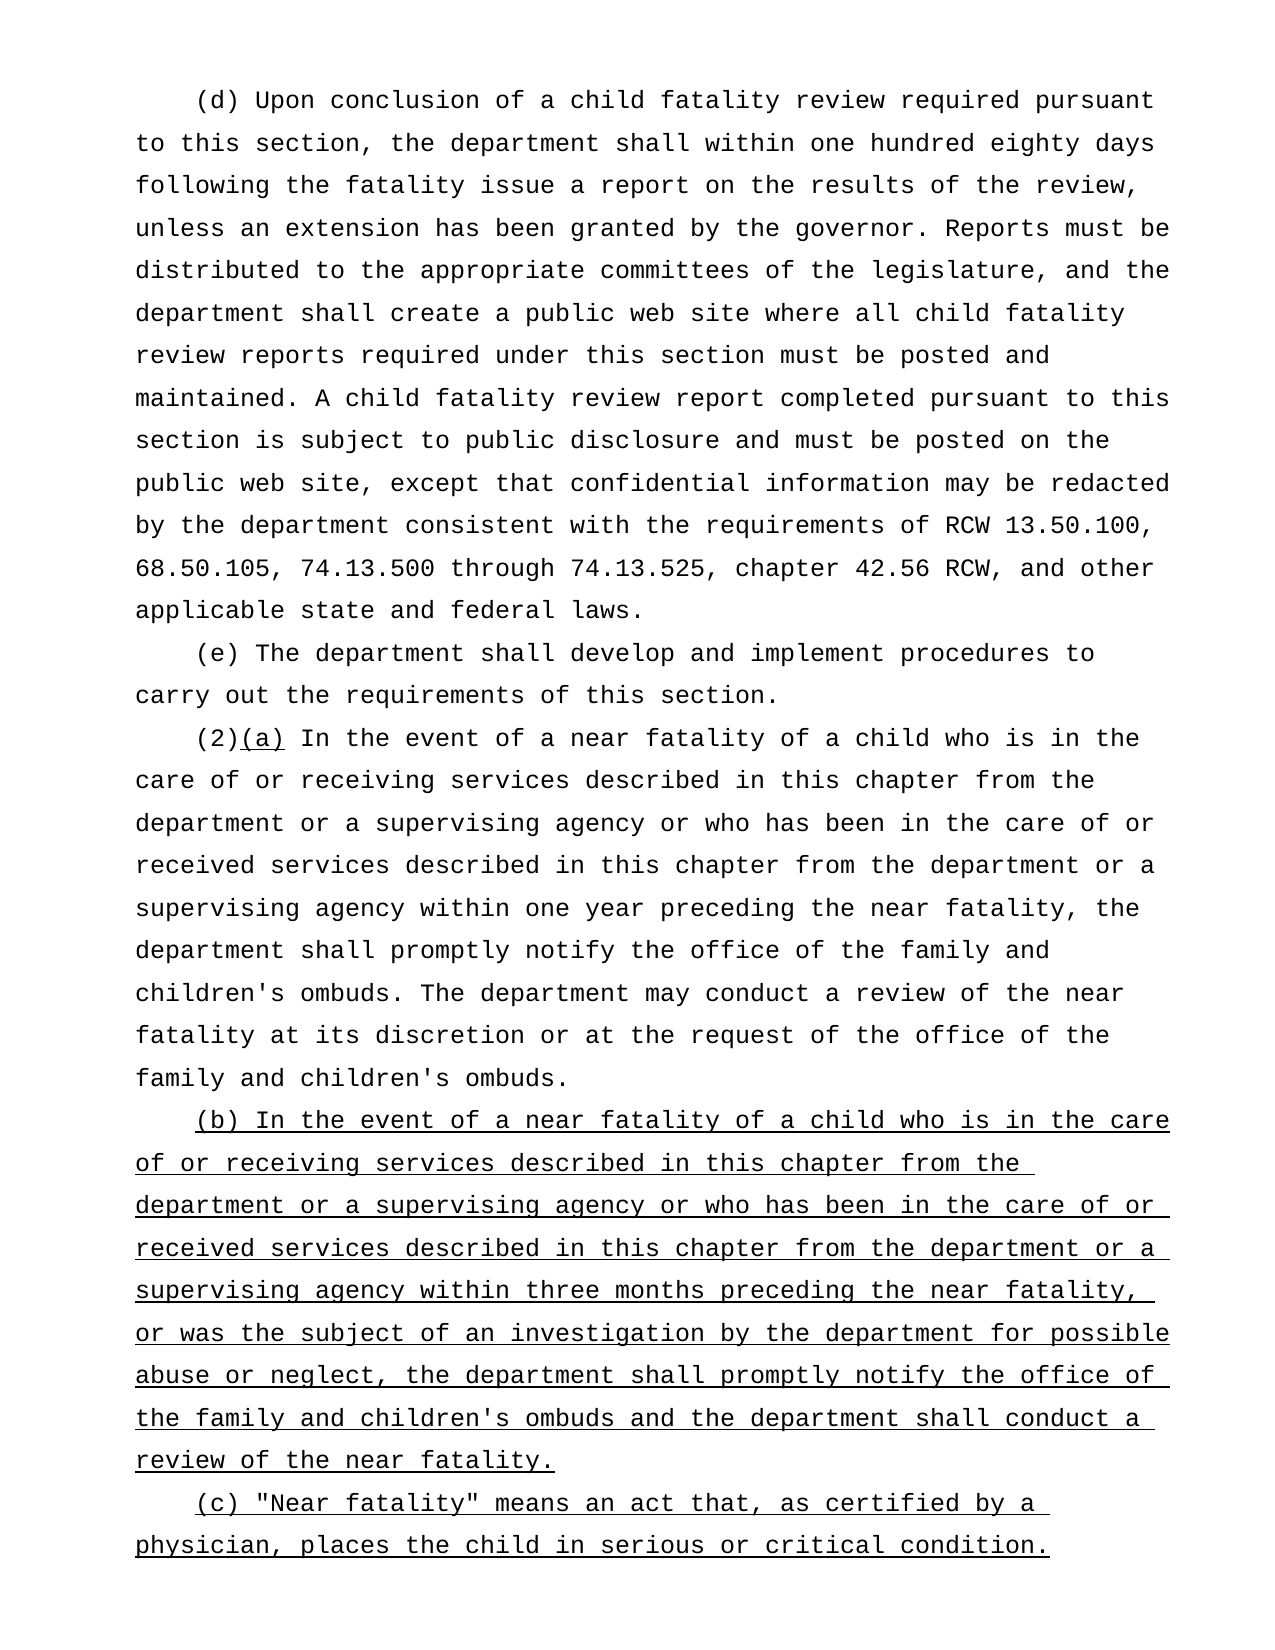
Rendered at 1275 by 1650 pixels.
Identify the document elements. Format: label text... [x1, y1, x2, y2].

text (b) In the event of a near fatality of a child who is in the care of or receiving services described in this chapter from the department or a supervising agency or who has been in the care of or received services described in this chapter from the department or a supervising agency within three months preceding the near fatality, or was the subject of an investigation by the department for possible abuse or neglect, the department shall promptly notify the office of the family and children's ombuds and the department shall conduct a review of the near fatality. [135, 1218, 1170, 1259]
text (e) The department shall develop and implement procedures to carry out the requirements of this section. [135, 627, 1170, 712]
text (2)(a) In the event of a near fatality of a child who is in the care of or receiving services described in this chapter from the department or a supervising agency or who has been in the care of or received services described in this chapter from the department or a supervising agency within one year preceding the near fatality, the department shall promptly notify the office of the family and children's ombuds. The department may conduct a review of the near fatality at its discretion or at the request of the office of the family and children's ombuds. [135, 712, 1170, 1095]
text (c) "Near fatality" means an act that, as certified by a physician, places the child in serious or critical condition. [135, 1477, 1170, 1562]
text (b) In the event of a near fatality of a child who is in the care of or receiving services described in this chapter from the department or a supervising agency or who has been in the care of or received services described in this chapter from the department or a supervising agency within three months preceding the near fatality, or was the subject of an investigation by the department for possible abuse or neglect, the department shall promptly notify the office of the family and children's ombuds and the department shall conduct a review of the near fatality. [135, 1388, 1170, 1477]
text (b) In the event of a near fatality of a child who is in the care of or receiving services described in this chapter from the department or a supervising agency or who has been in the care of or received services described in this chapter from the department or a supervising agency within three months preceding the near fatality, or was the subject of an investigation by the department for possible abuse or neglect, the department shall promptly notify the office of the family and children's ombuds and the department shall conduct a review of the near fatality. [135, 1095, 1170, 1216]
text (b) In the event of a near fatality of a child who is in the care of or receiving services described in this chapter from the department or a supervising agency or who has been in the care of or received services described in this chapter from the department or a supervising agency within three months preceding the near fatality, or was the subject of an investigation by the department for possible abuse or neglect, the department shall promptly notify the office of the family and children's ombuds and the department shall conduct a review of the near fatality. [135, 1345, 1170, 1386]
text (d) Upon conclusion of a child fatality review required pursuant to this section, the department shall within one hundred eighty days following the fatality issue a report on the results of the review, unless an extension has been granted by the governor. Reports must be distributed to the appropriate committees of the legislature, and the department shall create a public web site where all child fatality review reports required under this section must be posted and maintained. A child fatality review report completed pursuant to this section is subject to public disclosure and must be posted on the public web site, except that confidential information may be redacted by the department consistent with the requirements of RCW 13.50.100, 68.50.105, 74.13.500 through 74.13.525, chapter 42.56 RCW, and other applicable state and federal laws. [135, 75, 1170, 627]
text (b) In the event of a near fatality of a child who is in the care of or receiving services described in this chapter from the department or a supervising agency or who has been in the care of or received services described in this chapter from the department or a supervising agency within three months preceding the near fatality, or was the subject of an investigation by the department for possible abuse or neglect, the department shall promptly notify the office of the family and children's ombuds and the department shall conduct a review of the near fatality. [135, 1260, 1170, 1344]
